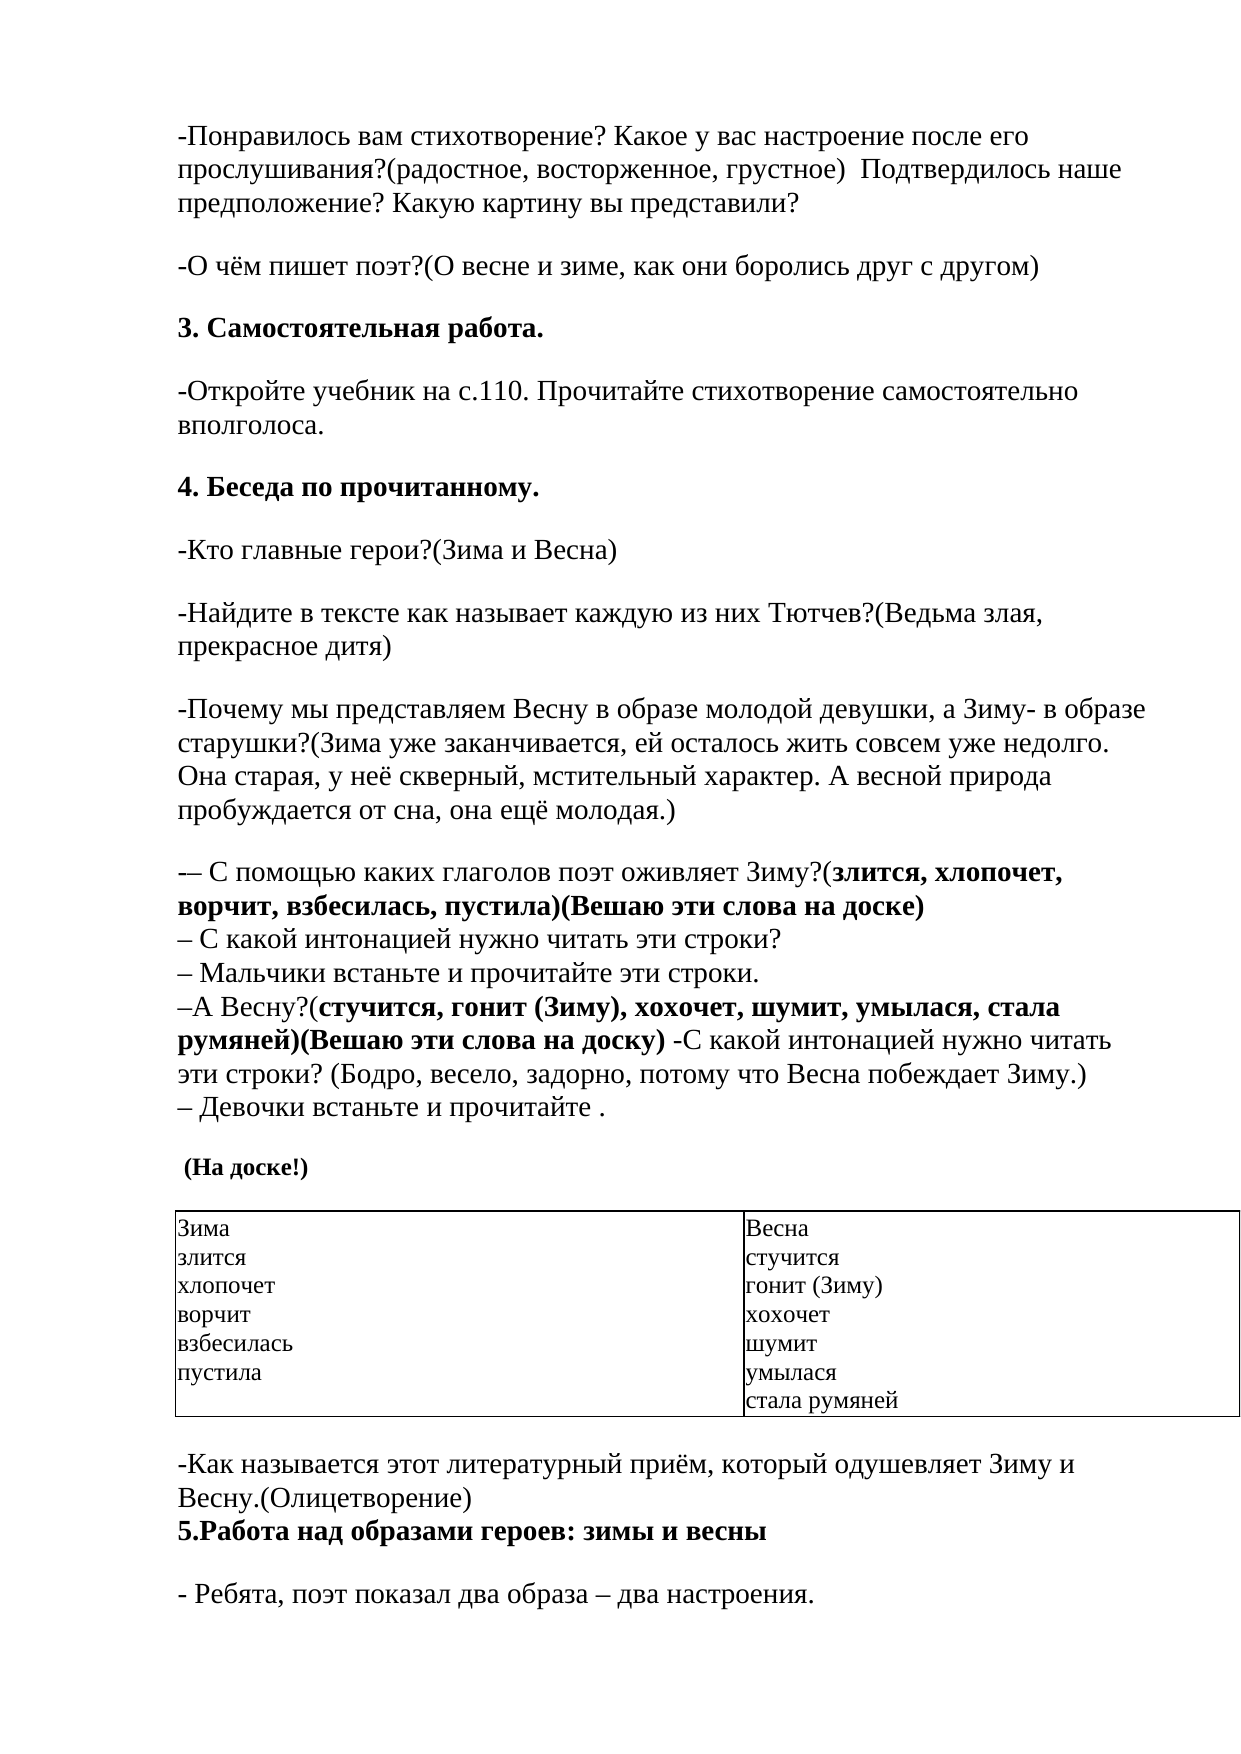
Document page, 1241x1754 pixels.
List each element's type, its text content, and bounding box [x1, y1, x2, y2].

text -Как называется этот литературный приём, который одушевляет Зиму и Весну.(Олицетворение) 5.Работа над образами героев: зимы и весны [177, 1446, 1152, 1547]
text -Кто главные герои?(Зима и Весна) [177, 532, 1152, 566]
text 4. Беседа по прочитанному. [177, 469, 1152, 503]
text -Понравилось вам стихотворение? Какое у вас настроение после его прослушивания?(радостное, восторженное, грустное) Подтвердилось наше предположение? Какую картину вы представили? [177, 118, 1152, 219]
text - Ребята, поэт показал два образа – два настроения. [177, 1576, 1152, 1610]
table_header Весна стучится гонит (Зиму) хохочет шумит умылася стала румяней [745, 1212, 1239, 1416]
text -Почему мы представляем Весну в образе молодой девушки, а Зиму- в образе старушки?(Зима уже заканчивается, ей осталось жить совсем уже недолго. Она старая, у неё скверный, мстительный характер. А весной природа пробуждается от сна, она ещё молодая.) [177, 691, 1152, 825]
text -– С помощью каких глаголов поэт оживляет Зиму?(злится, хлопочет, ворчит, взбесилась, пустила)(Вешаю эти слова на доске) – С какой интонацией нужно читать эти строки? – Мальчики встаньте и прочитайте эти строки. –А Весну?(стучится, гонит (Зиму), хохочет, шумит, умылася, стала румяней)(Вешаю эти слова на доску) -С какой интонацией нужно читать эти строки? (Бодро, весело, задорно, потому что Весна побеждает Зиму.) – Девочки встаньте и прочитайте . [177, 854, 1152, 1123]
text -Найдите в тексте как называет каждую из них Тютчев?(Ведьма злая, прекрасное дитя) [177, 595, 1152, 662]
text (На доске!) [177, 1152, 1152, 1181]
text 3. Самостоятельная работа. [177, 311, 1152, 344]
text -Откройте учебник на с.110. Прочитайте стихотворение самостоятельно вполголоса. [177, 373, 1152, 440]
table_header Зима злится хлопочет ворчит взбесилась пустила [176, 1212, 743, 1416]
text -О чём пишет поэт?(О весне и зиме, как они боролись друг с другом) [177, 248, 1152, 281]
